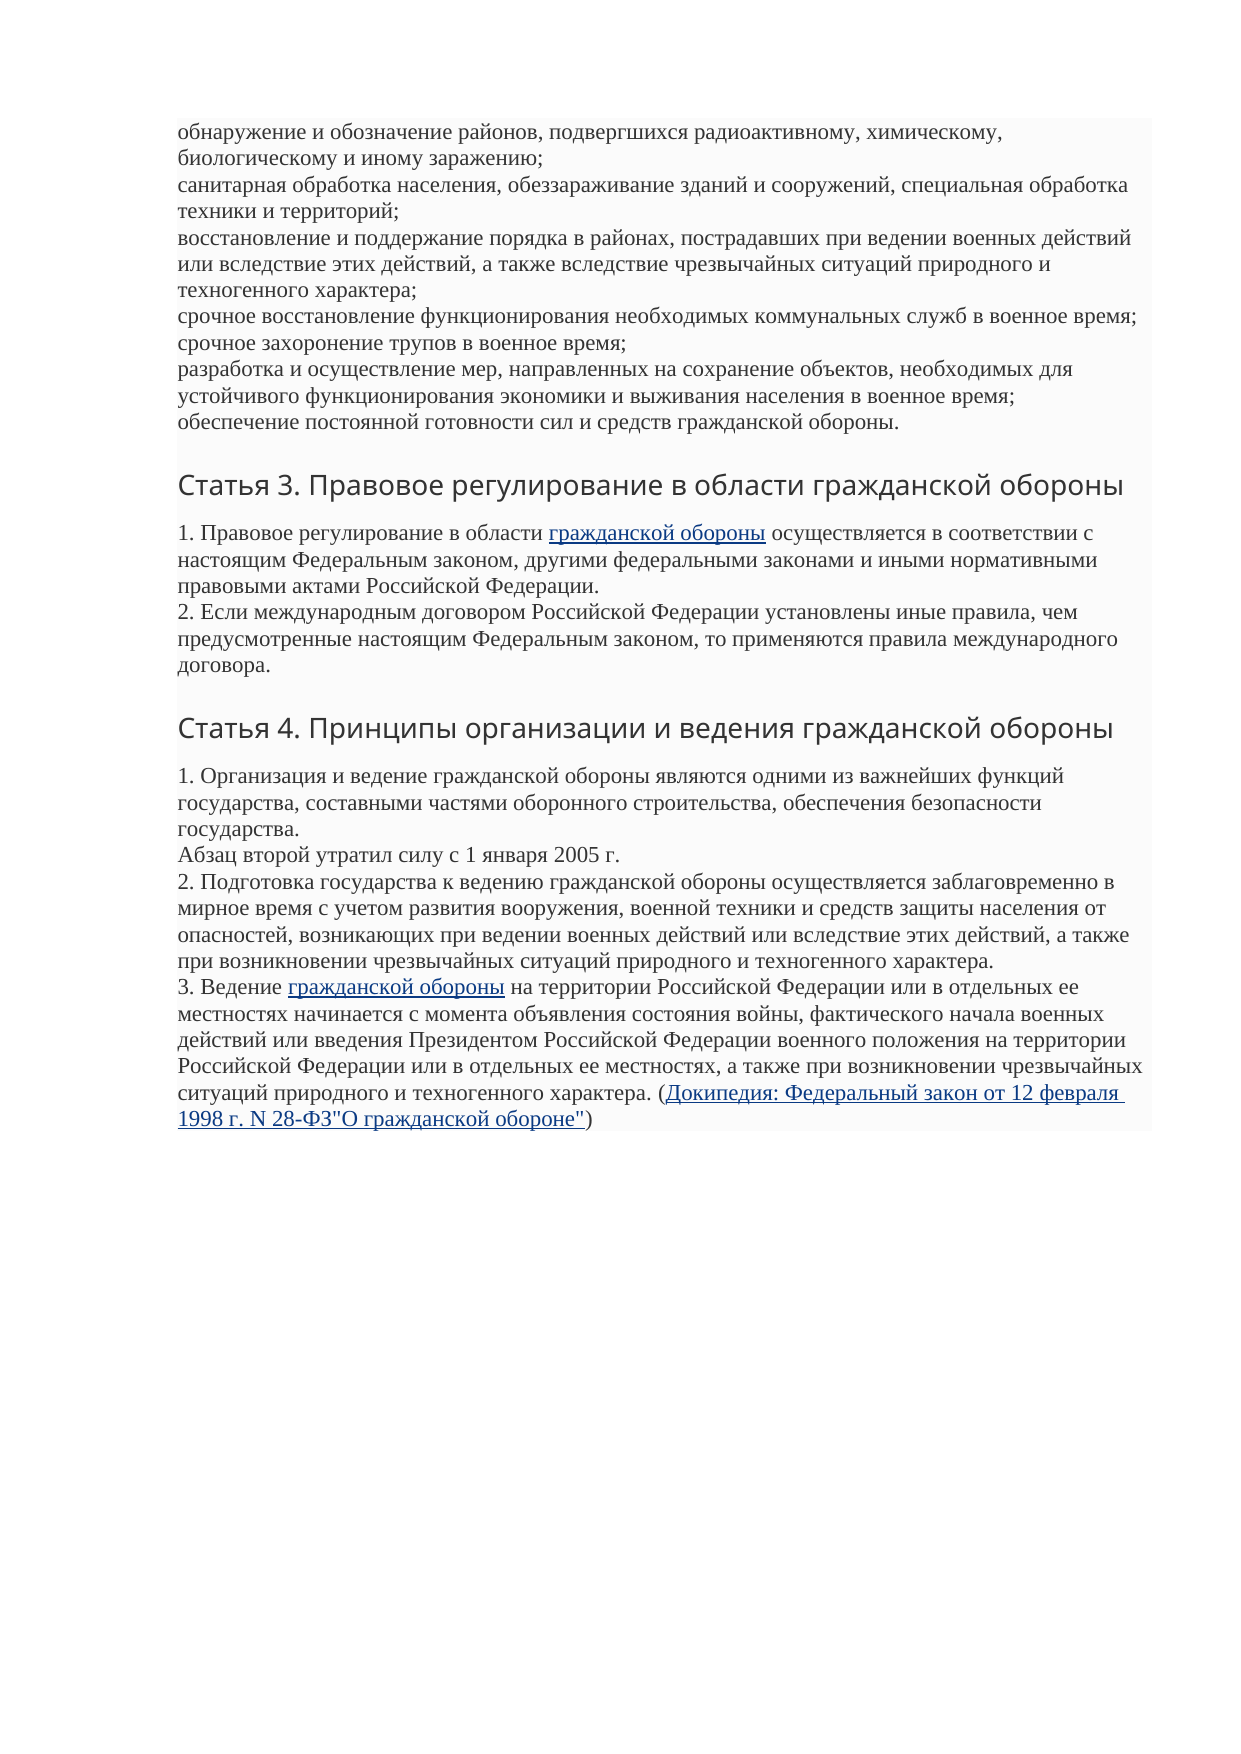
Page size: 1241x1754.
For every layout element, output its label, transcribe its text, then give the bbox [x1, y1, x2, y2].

text 1. Организация и ведение гражданской обороны являются одними из важнейших функций государства, составными частями оборонного строительства, обеспечения безопасности государства. [177, 762, 1152, 842]
text обеспечение постоянной готовности сил и средств гражданской обороны. [177, 408, 1152, 434]
text срочное захоронение трупов в военное время; [177, 329, 1152, 355]
text 1. Правовое регулирование в области гражданской обороны осуществляется в соответствии с настоящим Федеральным законом, другими федеральными законами и иными нормативными правовыми актами Российской Федерации. [177, 519, 1152, 598]
text Статья 4. Принципы организации и ведения гражданской обороны [177, 709, 1152, 747]
text 2. Подготовка государства к ведению гражданской обороны осуществляется заблаговременно в мирное время с учетом развития вооружения, военной техники и средств защиты населения от опасностей, возникающих при ведении военных действий или вследствие этих действий, а также при возникновении чрезвычайных ситуаций природного и техногенного характера. [177, 868, 1152, 973]
text Статья 3. Правовое регулирование в области гражданской обороны [177, 466, 1152, 504]
text срочное восстановление функционирования необходимых коммунальных служб в военное время; [177, 303, 1152, 329]
text санитарная обработка населения, обеззараживание зданий и сооружений, специальная обработка техники и территорий; [177, 171, 1152, 223]
text обнаружение и обозначение районов, подвергшихся радиоактивному, химическому, биологическому и иному заражению; [177, 118, 1152, 171]
text восстановление и поддержание порядка в районах, пострадавших при ведении военных действий или вследствие этих действий, а также вследствие чрезвычайных ситуаций природного и техногенного характера; [177, 223, 1152, 303]
text 3. Ведение гражданской обороны на территории Российской Федерации или в отдельных ее местностях начинается с момента объявления состояния войны, фактического начала военных действий или введения Президентом Российской Федерации военного положения на территории Российской Федерации или в отдельных ее местностях, а также при возникновении чрезвычайных ситуаций природного и техногенного характера. (Докипедия: Федеральный закон от 12 февраля 1998 г. N 28-ФЗ"О гражданской обороне") [177, 973, 1152, 1131]
text Абзац второй утратил силу с 1 января 2005 г. [177, 842, 1152, 868]
text 2. Если международным договором Российской Федерации установлены иные правила, чем предусмотренные настоящим Федеральным законом, то применяются правила международного договора. [177, 598, 1152, 677]
text разработка и осуществление мер, направленных на сохранение объектов, необходимых для устойчивого функционирования экономики и выживания населения в военное время; [177, 355, 1152, 408]
